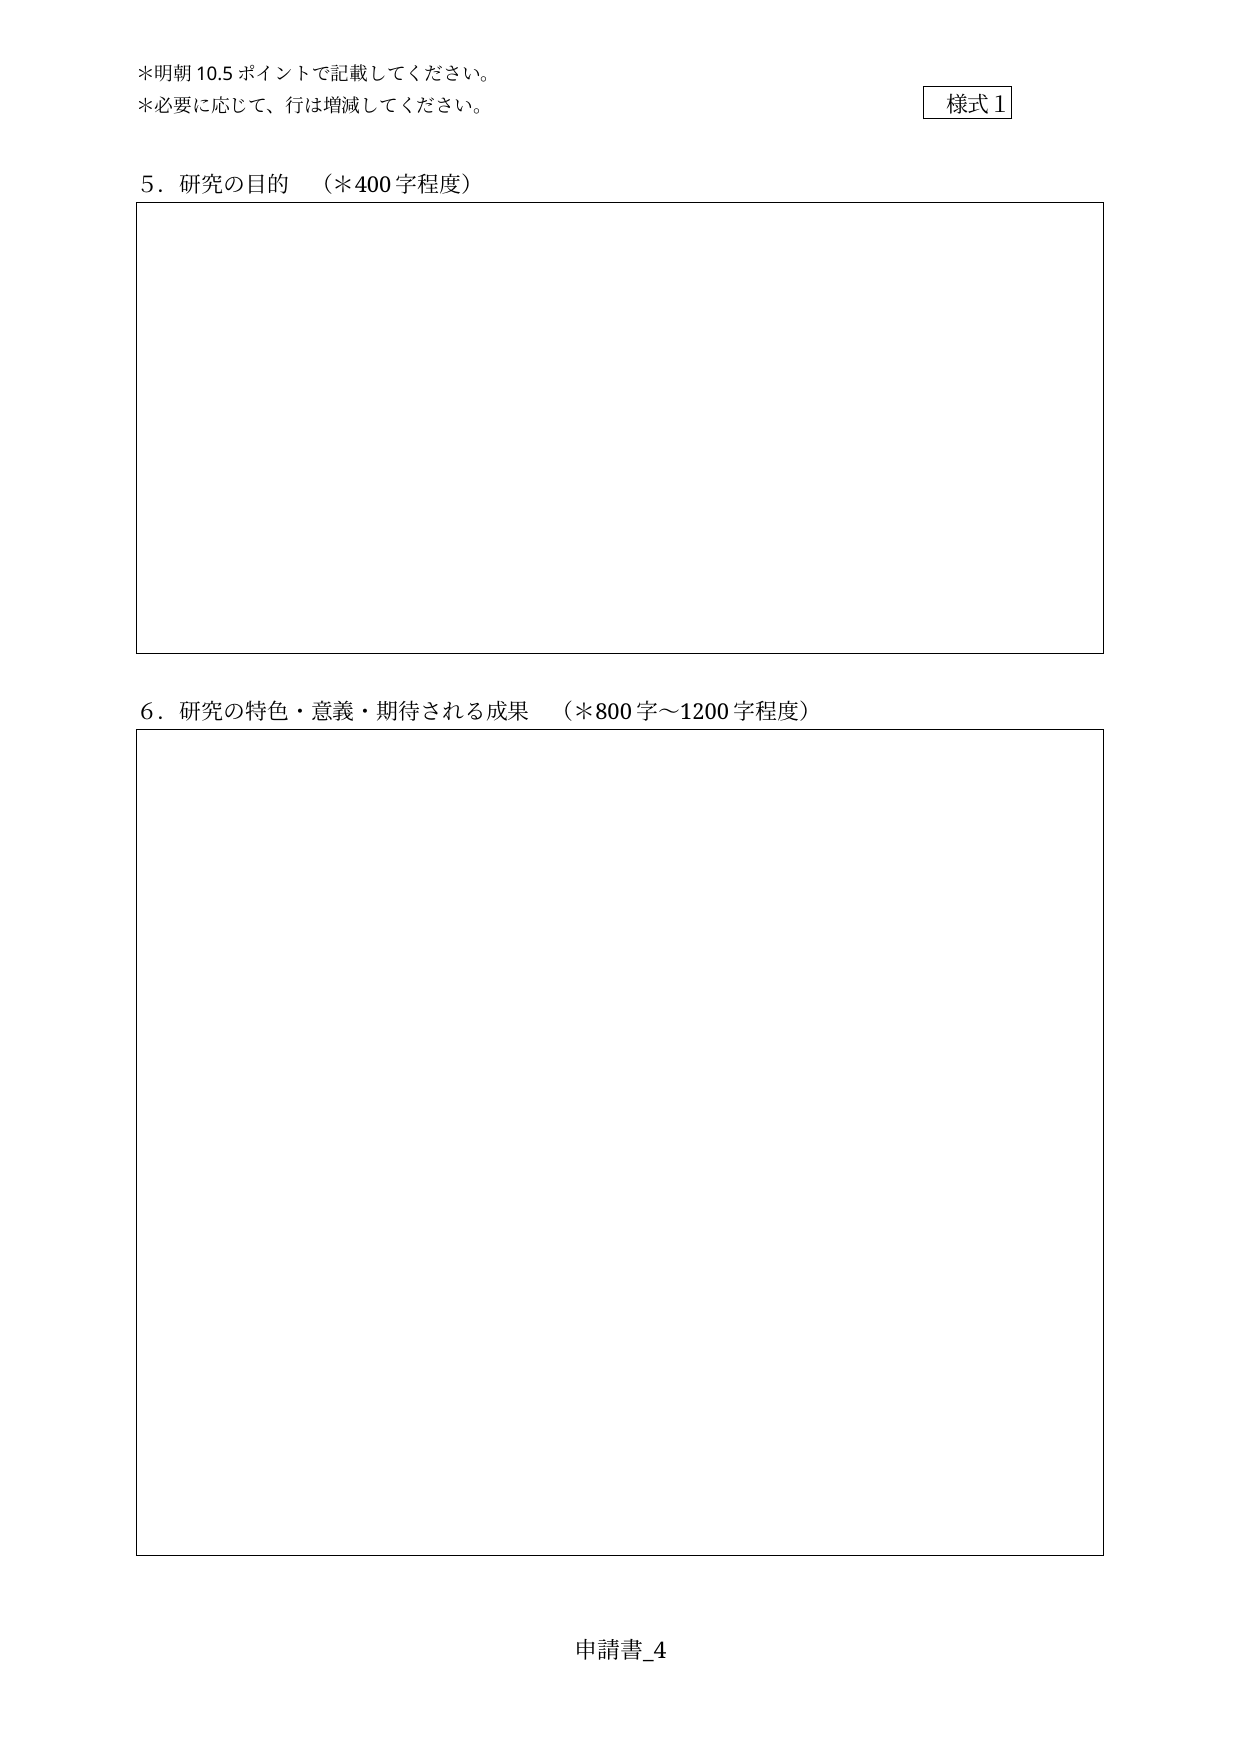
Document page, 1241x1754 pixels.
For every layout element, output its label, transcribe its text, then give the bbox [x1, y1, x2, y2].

text ５．研究の目的 （＊400字程度） [136, 164, 1104, 202]
text ６．研究の特色・意義・期待される成果 （＊800字～1200字程度） [136, 692, 1104, 729]
table_header [137, 730, 1103, 1555]
table_header [137, 203, 1103, 653]
